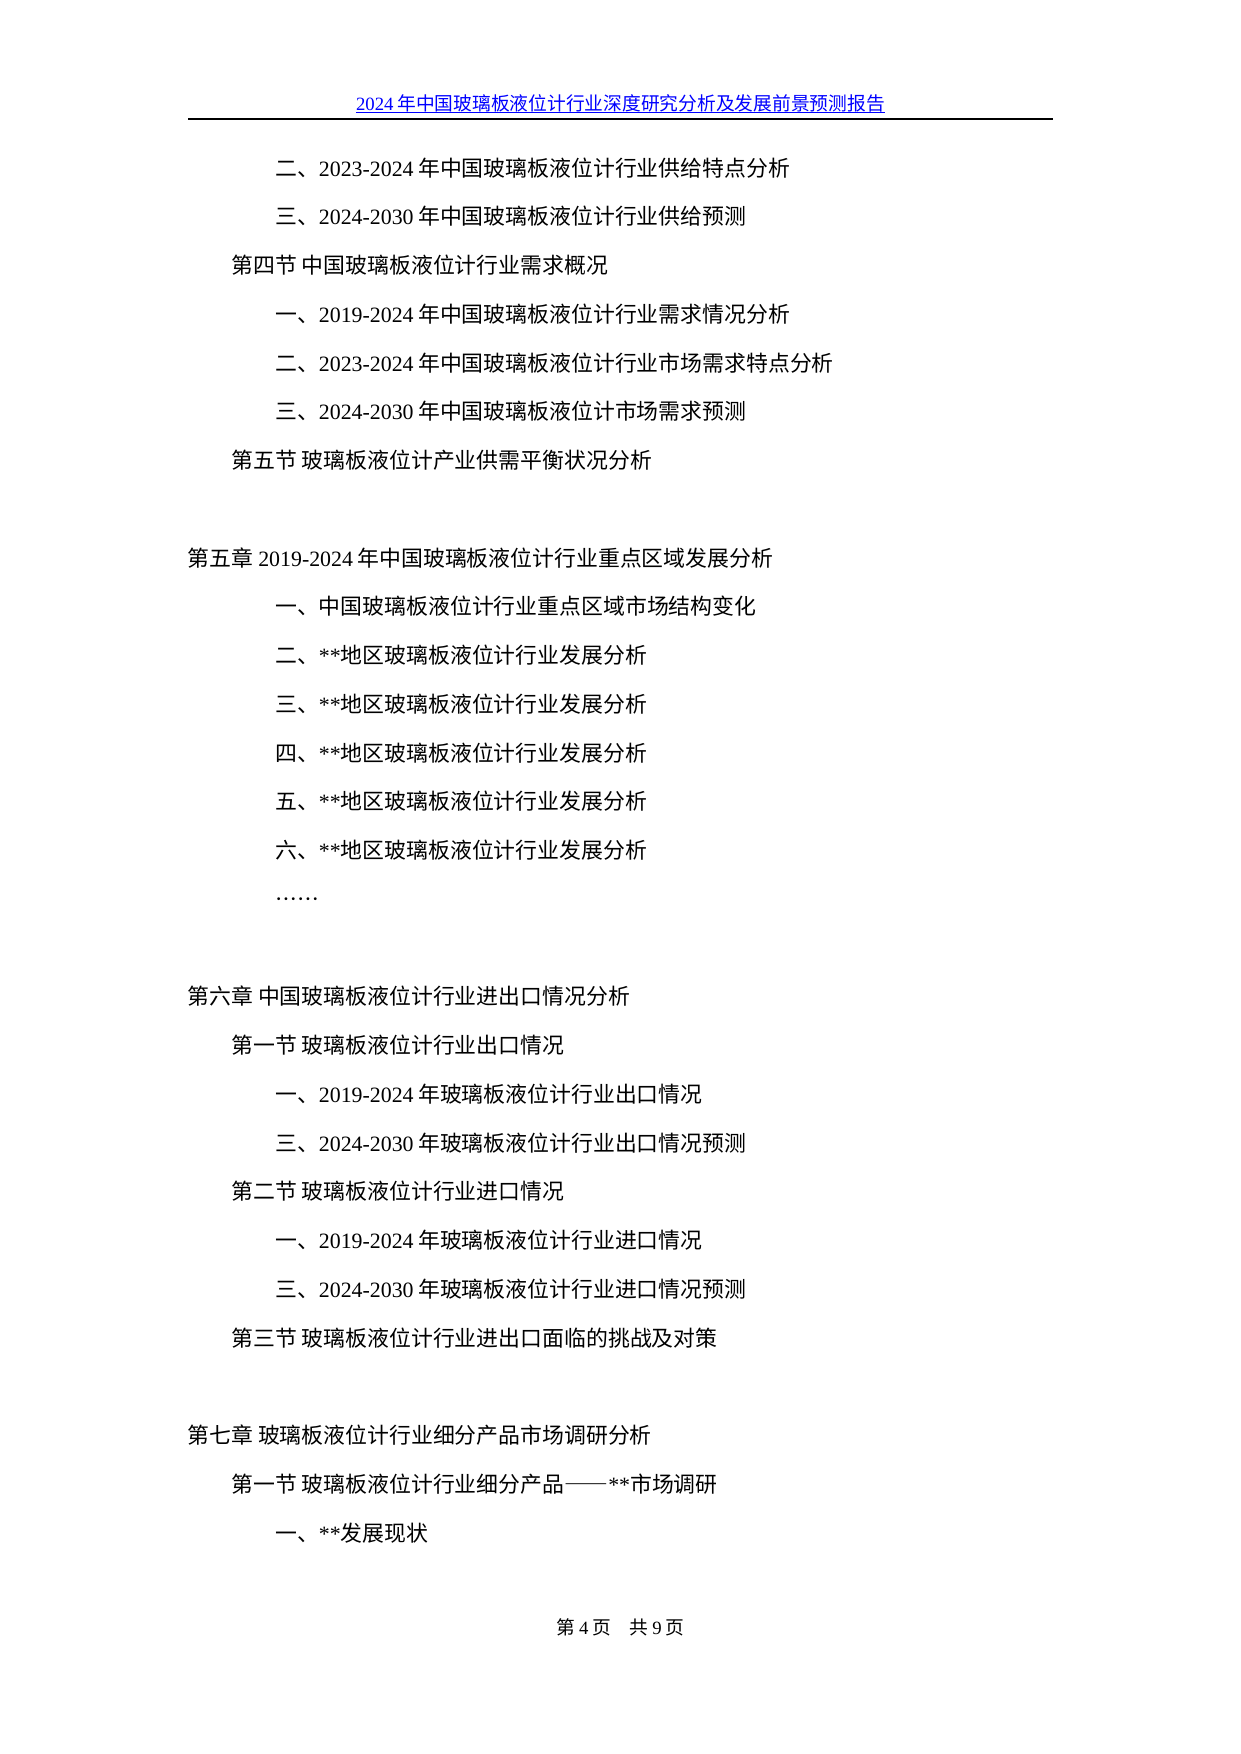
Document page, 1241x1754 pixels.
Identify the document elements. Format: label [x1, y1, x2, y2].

text [187, 150, 1053, 1548]
